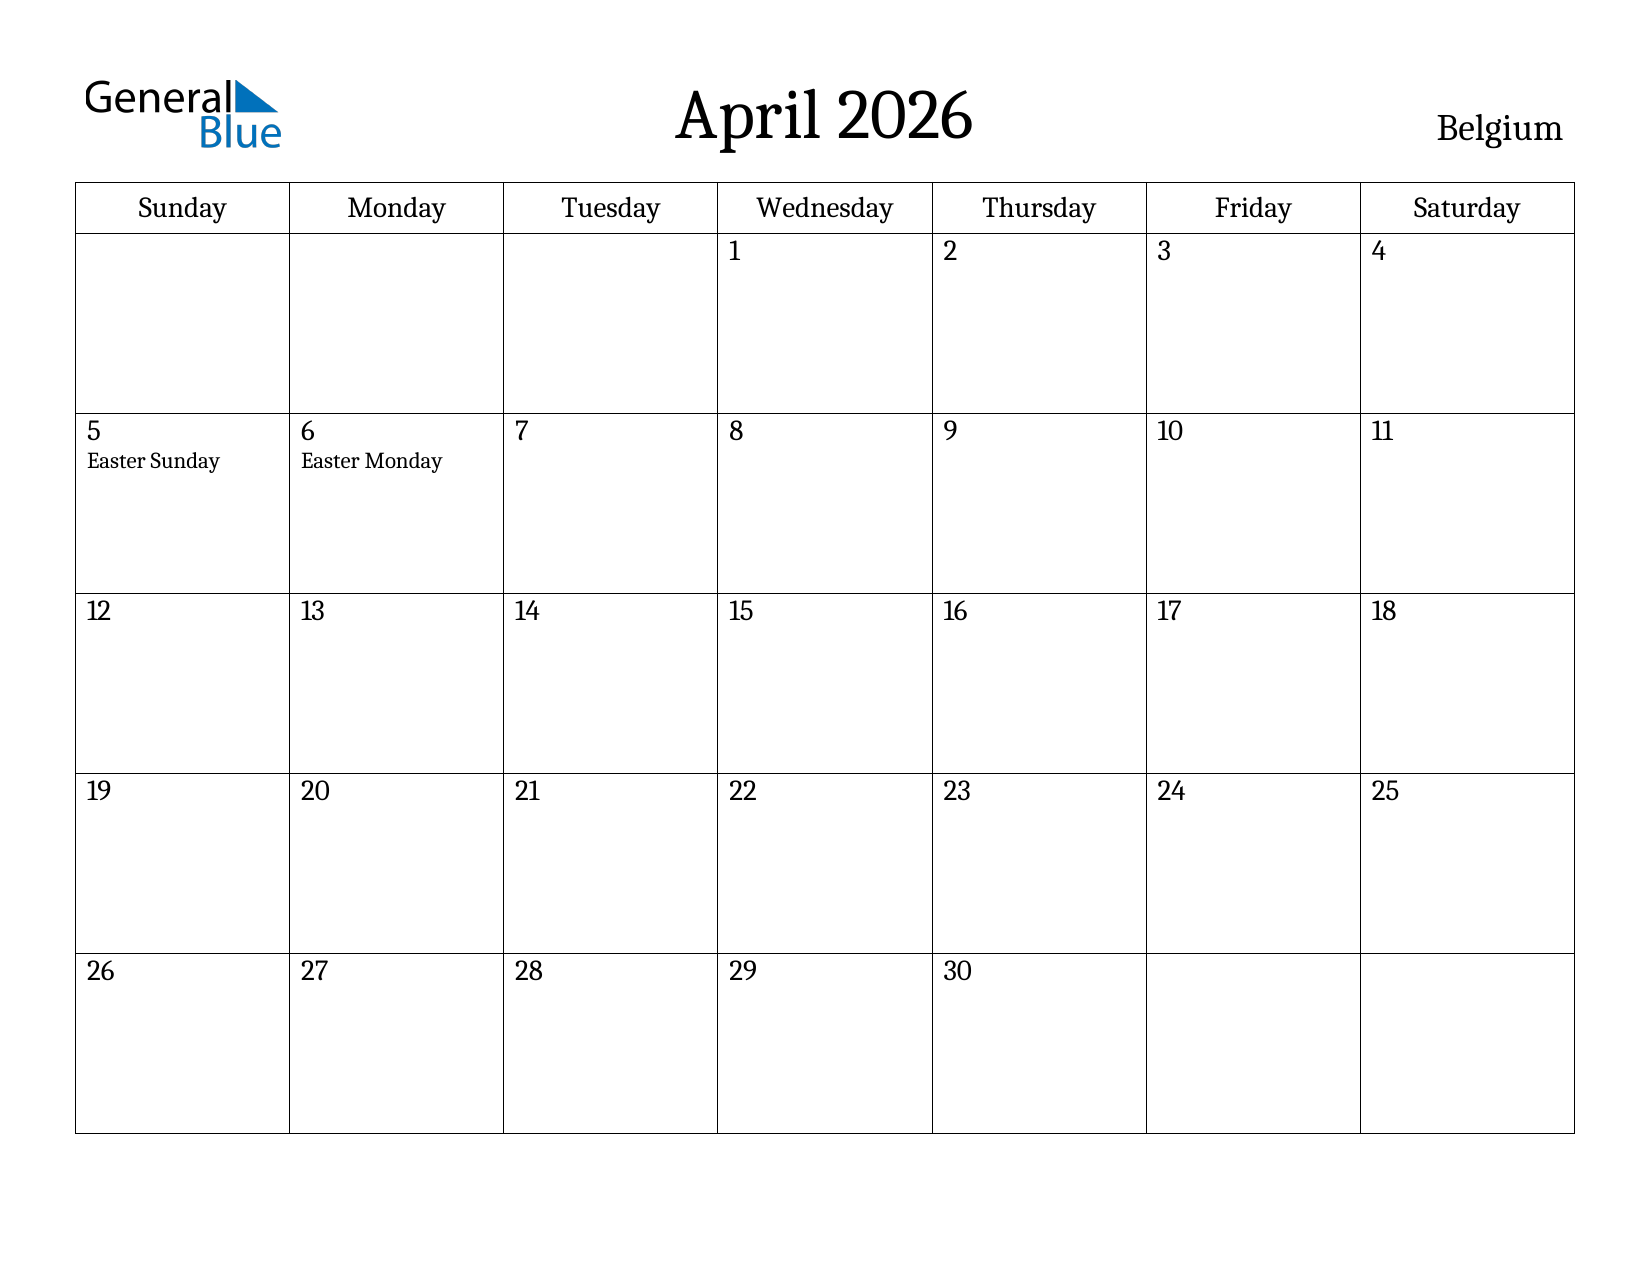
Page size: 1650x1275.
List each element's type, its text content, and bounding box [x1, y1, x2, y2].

table_cell 18 [1361, 594, 1574, 627]
table_cell [1147, 808, 1360, 953]
picture [86, 80, 281, 148]
table_cell 28 [504, 954, 717, 987]
table_cell [1361, 808, 1574, 953]
table_cell Thursday [933, 183, 1146, 233]
table_cell 3 [1147, 234, 1360, 267]
table_cell [290, 988, 503, 1133]
table_cell 30 [933, 954, 1146, 987]
table_cell 16 [933, 594, 1146, 627]
table_cell 7 [504, 414, 717, 447]
table_cell Friday [1147, 183, 1360, 233]
table_cell [933, 627, 1146, 773]
table_cell 24 [1147, 774, 1360, 807]
table_cell [1361, 627, 1574, 773]
table_header Belgium [1146, 75, 1574, 182]
table_cell Saturday [1361, 183, 1574, 233]
table_cell [1361, 988, 1574, 1133]
table_cell [718, 808, 932, 953]
table_cell [1147, 448, 1360, 593]
table_cell [933, 988, 1146, 1133]
table_cell 6 [290, 414, 503, 447]
table_cell 19 [76, 774, 289, 807]
table_cell 4 [1361, 234, 1574, 267]
table_cell 17 [1147, 594, 1360, 627]
table_cell 23 [933, 774, 1146, 807]
table_cell 1 [718, 234, 932, 267]
table_cell [1361, 448, 1574, 593]
table_cell [290, 234, 503, 267]
table_cell [290, 627, 503, 773]
table_cell [76, 627, 289, 773]
table_cell [718, 988, 932, 1133]
table_cell [933, 267, 1146, 413]
table_cell 26 [76, 954, 289, 987]
table_cell [1147, 954, 1360, 987]
table_cell [504, 988, 717, 1133]
table_cell 20 [290, 774, 503, 807]
table_header [76, 75, 503, 182]
table_cell [718, 627, 932, 773]
table_cell 14 [504, 594, 717, 627]
table_cell [933, 808, 1146, 953]
table_cell [504, 808, 717, 953]
table_cell 11 [1361, 414, 1574, 447]
table_cell 5 [76, 414, 289, 447]
table_cell 10 [1147, 414, 1360, 447]
table_cell Easter Sunday [76, 448, 289, 593]
table_cell [76, 267, 289, 413]
table_cell [1147, 988, 1360, 1133]
table_cell [1147, 627, 1360, 773]
table_cell [76, 234, 289, 267]
table_cell [1361, 267, 1574, 413]
table_cell 2 [933, 234, 1146, 267]
table_cell Monday [290, 183, 503, 233]
table_cell 27 [290, 954, 503, 987]
table_cell 21 [504, 774, 717, 807]
table_cell [76, 808, 289, 953]
table_cell 13 [290, 594, 503, 627]
table_cell 15 [718, 594, 932, 627]
table_cell 29 [718, 954, 932, 987]
table_cell [504, 267, 717, 413]
table_cell Easter Monday [290, 448, 503, 593]
table_cell [933, 448, 1146, 593]
table_cell 25 [1361, 774, 1574, 807]
table_cell [718, 448, 932, 593]
table_cell Wednesday [718, 183, 932, 233]
table_cell [76, 988, 289, 1133]
table_cell 22 [718, 774, 932, 807]
table_cell [1147, 267, 1360, 413]
table_cell [1361, 954, 1574, 987]
table_cell [290, 808, 503, 953]
table_cell Sunday [76, 183, 289, 233]
table_cell 8 [718, 414, 932, 447]
table_cell [504, 627, 717, 773]
table_cell 9 [933, 414, 1146, 447]
table_cell [504, 234, 717, 267]
table_cell Tuesday [504, 183, 717, 233]
table_cell [290, 267, 503, 413]
table_header April 2026 [504, 75, 1146, 182]
table_cell 12 [76, 594, 289, 627]
table_cell [718, 267, 932, 413]
table_cell [504, 448, 717, 593]
